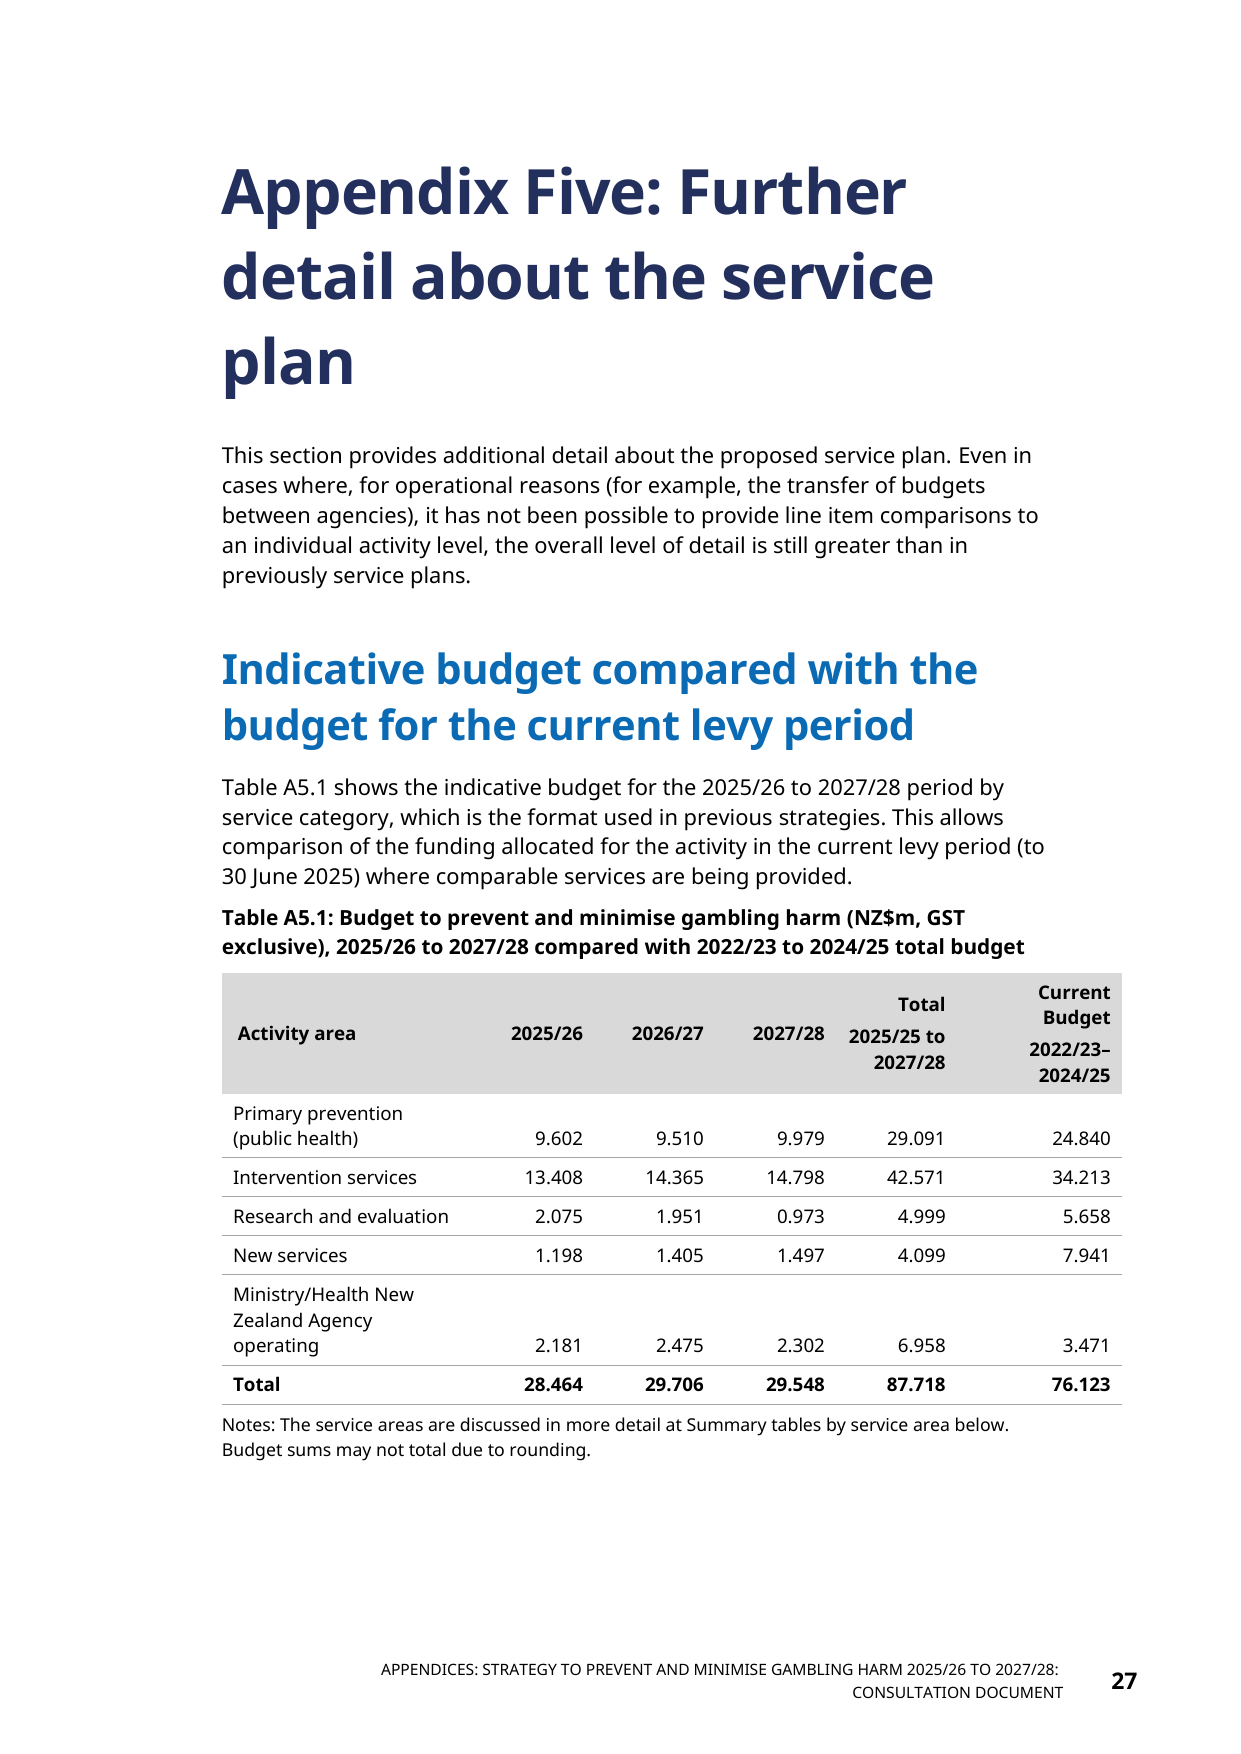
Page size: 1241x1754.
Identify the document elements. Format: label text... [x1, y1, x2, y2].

text Table A5.1 shows the indicative budget for the 2025/26 to 2027/28 period by service category, which is the format used in previous strategies. This allows comparison of the funding allocated for the activity in the current levy period (to 30 June 2025) where comparable services are being provided. [222, 772, 1063, 891]
subtitle Indicative budget compared with the budget for the current levy period [222, 639, 1063, 753]
text Notes: The service areas are discussed in more detail at Summary tables by service area below. Budget sums may not total due to rounding. [222, 1413, 1063, 1461]
table_cell 2.302 [715, 1275, 836, 1364]
table_header 2027/28 [715, 973, 836, 1094]
table_cell 9.602 [473, 1094, 594, 1157]
table_header Total 2025/25 to 2027/28 [836, 973, 957, 1094]
table_cell 1.951 [594, 1197, 715, 1235]
table_cell 1.405 [594, 1236, 715, 1274]
table_cell 14.798 [715, 1158, 836, 1196]
table_cell 4.099 [836, 1236, 957, 1274]
table_cell 13.408 [473, 1158, 594, 1196]
table_cell 0.973 [715, 1197, 836, 1235]
table_cell New services [222, 1236, 473, 1274]
table_cell 2.075 [473, 1197, 594, 1235]
table_header 2026/27 [594, 973, 715, 1094]
table_cell 5.658 [957, 1197, 1122, 1235]
table_cell 29.706 [594, 1366, 715, 1403]
table_cell Ministry/Health New Zealand Agency operating [222, 1275, 473, 1364]
table_cell 76.123 [957, 1366, 1122, 1403]
table_cell 9.510 [594, 1094, 715, 1157]
table_header Current Budget 2022/23–2024/25 [957, 973, 1122, 1094]
table_cell 1.198 [473, 1236, 594, 1274]
table_cell 28.464 [473, 1366, 594, 1403]
text This section provides additional detail about the proposed service plan. Even in cases where, for operational reasons (for example, the transfer of budgets between agencies), it has not been possible to provide line item comparisons to an individual activity level, the overall level of detail is still greater than in previously service plans. [222, 441, 1063, 589]
table_cell 3.471 [957, 1275, 1122, 1364]
table_cell 14.365 [594, 1158, 715, 1196]
table_cell Research and evaluation [222, 1197, 473, 1235]
table_cell 2.181 [473, 1275, 594, 1364]
table_cell 6.958 [836, 1275, 957, 1364]
table_cell 29.548 [715, 1366, 836, 1403]
table_cell 29.091 [836, 1094, 957, 1157]
table_cell Primary prevention (public health) [222, 1094, 473, 1157]
table_cell 42.571 [836, 1158, 957, 1196]
table_cell Total [222, 1366, 473, 1403]
table_cell 9.979 [715, 1094, 836, 1157]
table_cell Intervention services [222, 1158, 473, 1196]
table_cell 2.475 [594, 1275, 715, 1364]
text Table A5.1: Budget to prevent and minimise gambling harm (NZ$m, GST exclusive), 2025/26 to 2027/28 compared with 2022/23 to 2024/25 total budget [222, 903, 1063, 960]
table_header 2025/26 [473, 973, 594, 1094]
subtitle Appendix Five: Further detail about the service plan [222, 148, 1063, 403]
table_cell 7.941 [957, 1236, 1122, 1274]
table_cell 87.718 [836, 1366, 957, 1403]
table_cell 24.840 [957, 1094, 1122, 1157]
table_cell 34.213 [957, 1158, 1122, 1196]
table_cell 1.497 [715, 1236, 836, 1274]
table_header Activity area [222, 973, 473, 1094]
table_cell 4.999 [836, 1197, 957, 1235]
